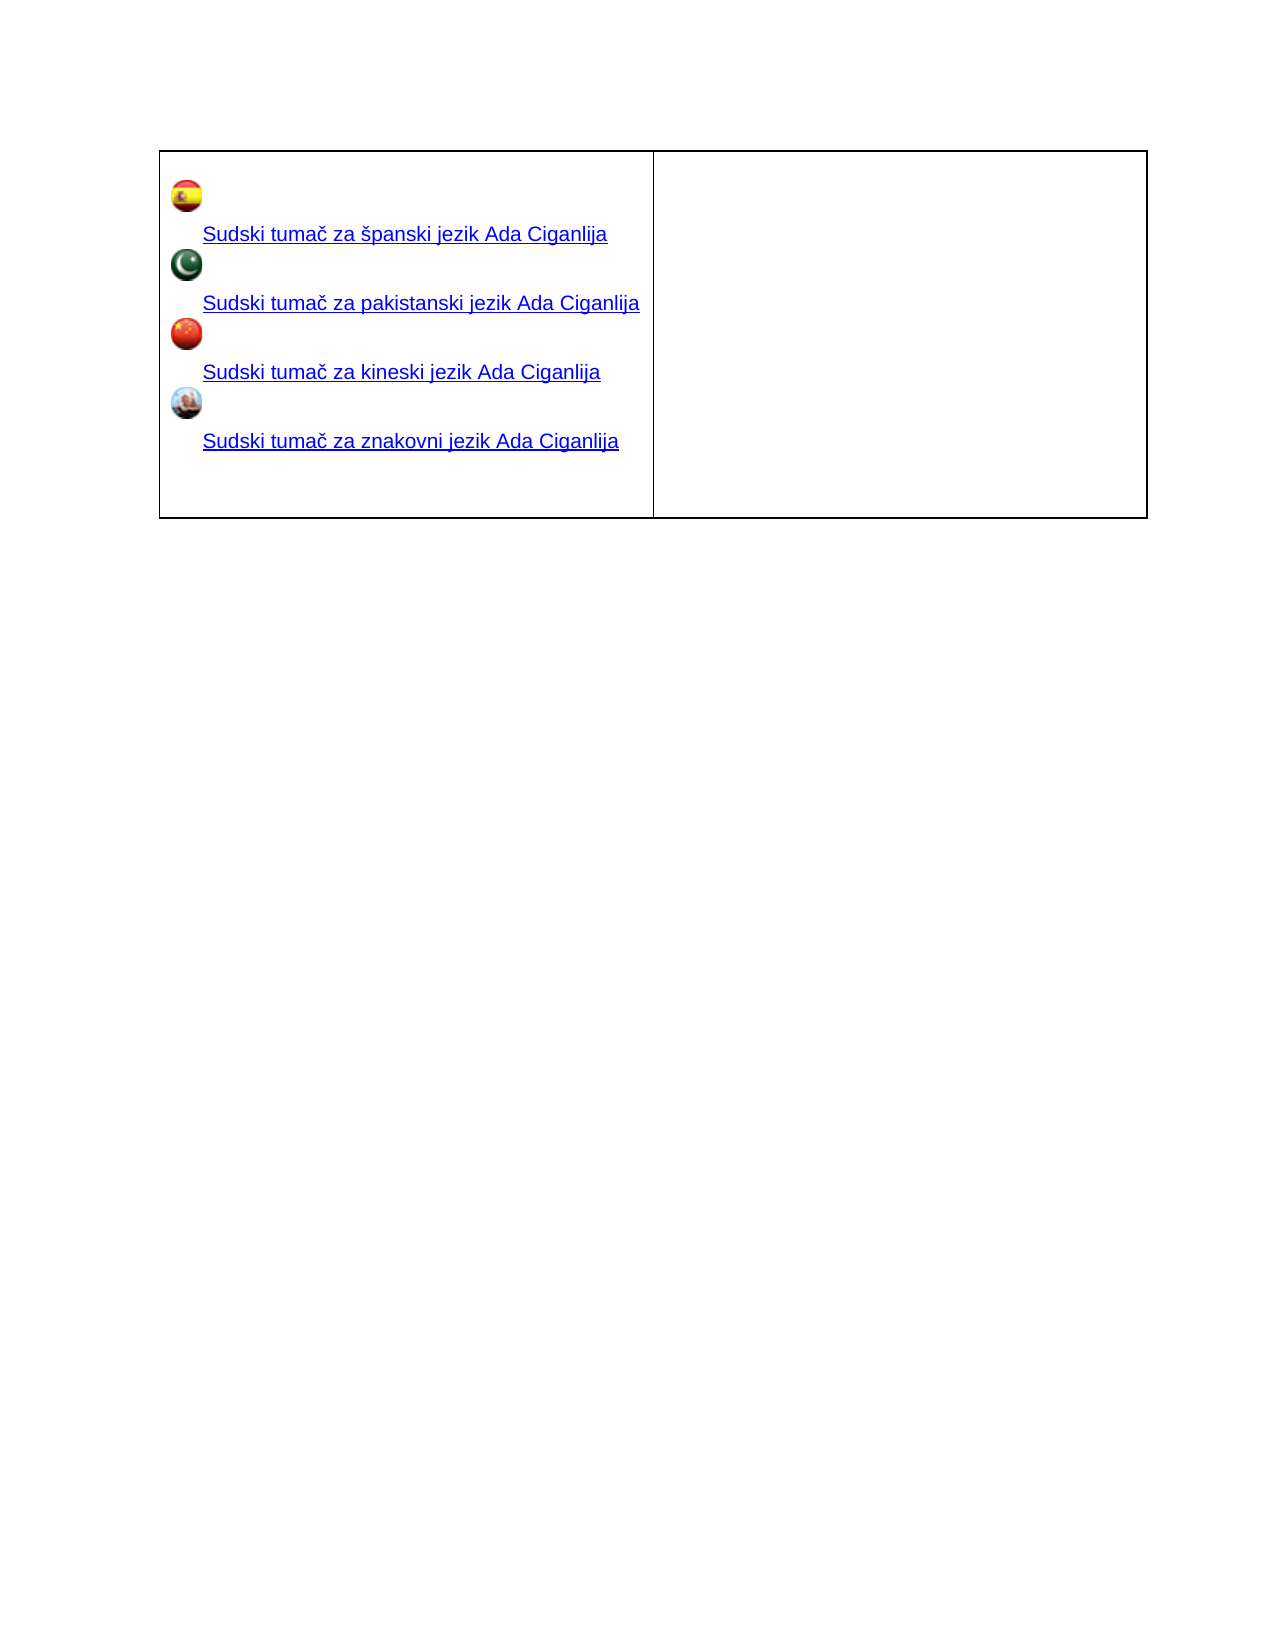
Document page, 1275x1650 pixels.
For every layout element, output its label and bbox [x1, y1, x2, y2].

picture [171, 318, 203, 350]
picture [171, 180, 203, 212]
picture [171, 249, 203, 281]
table_header [654, 152, 1146, 517]
table_header [160, 152, 653, 517]
picture [171, 387, 203, 419]
